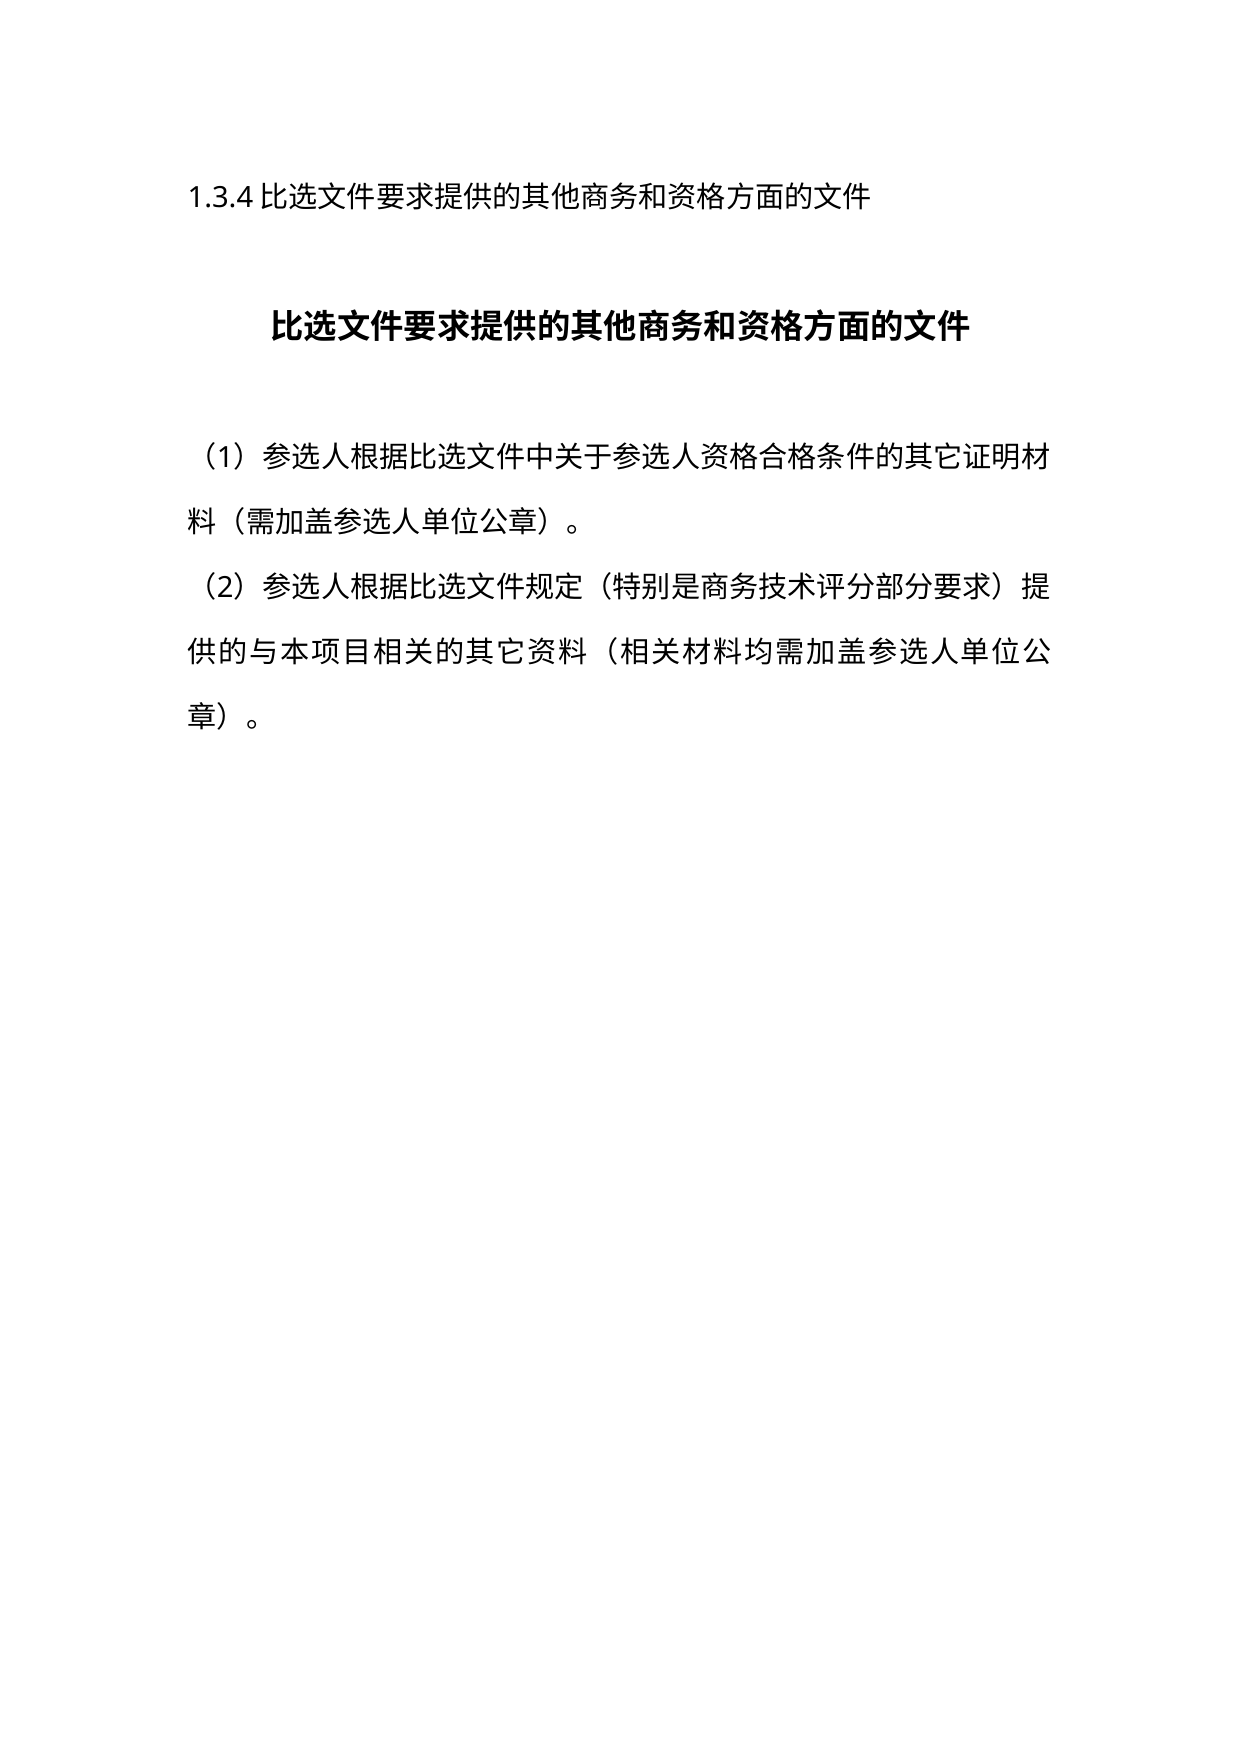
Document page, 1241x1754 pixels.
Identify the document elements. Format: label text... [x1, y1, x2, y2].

text （2）参选人根据比选文件规定（特别是商务技术评分部分要求）提供的与本项目相关的其它资料（相关材料均需加盖参选人单位公章）。 [187, 552, 1053, 747]
text （1）参选人根据比选文件中关于参选人资格合格条件的其它证明材料（需加盖参选人单位公章）。 [187, 422, 1053, 552]
text 1.3.4比选文件要求提供的其他商务和资格方面的文件 [187, 162, 1053, 227]
text 比选文件要求提供的其他商务和资格方面的文件 [187, 292, 1053, 357]
